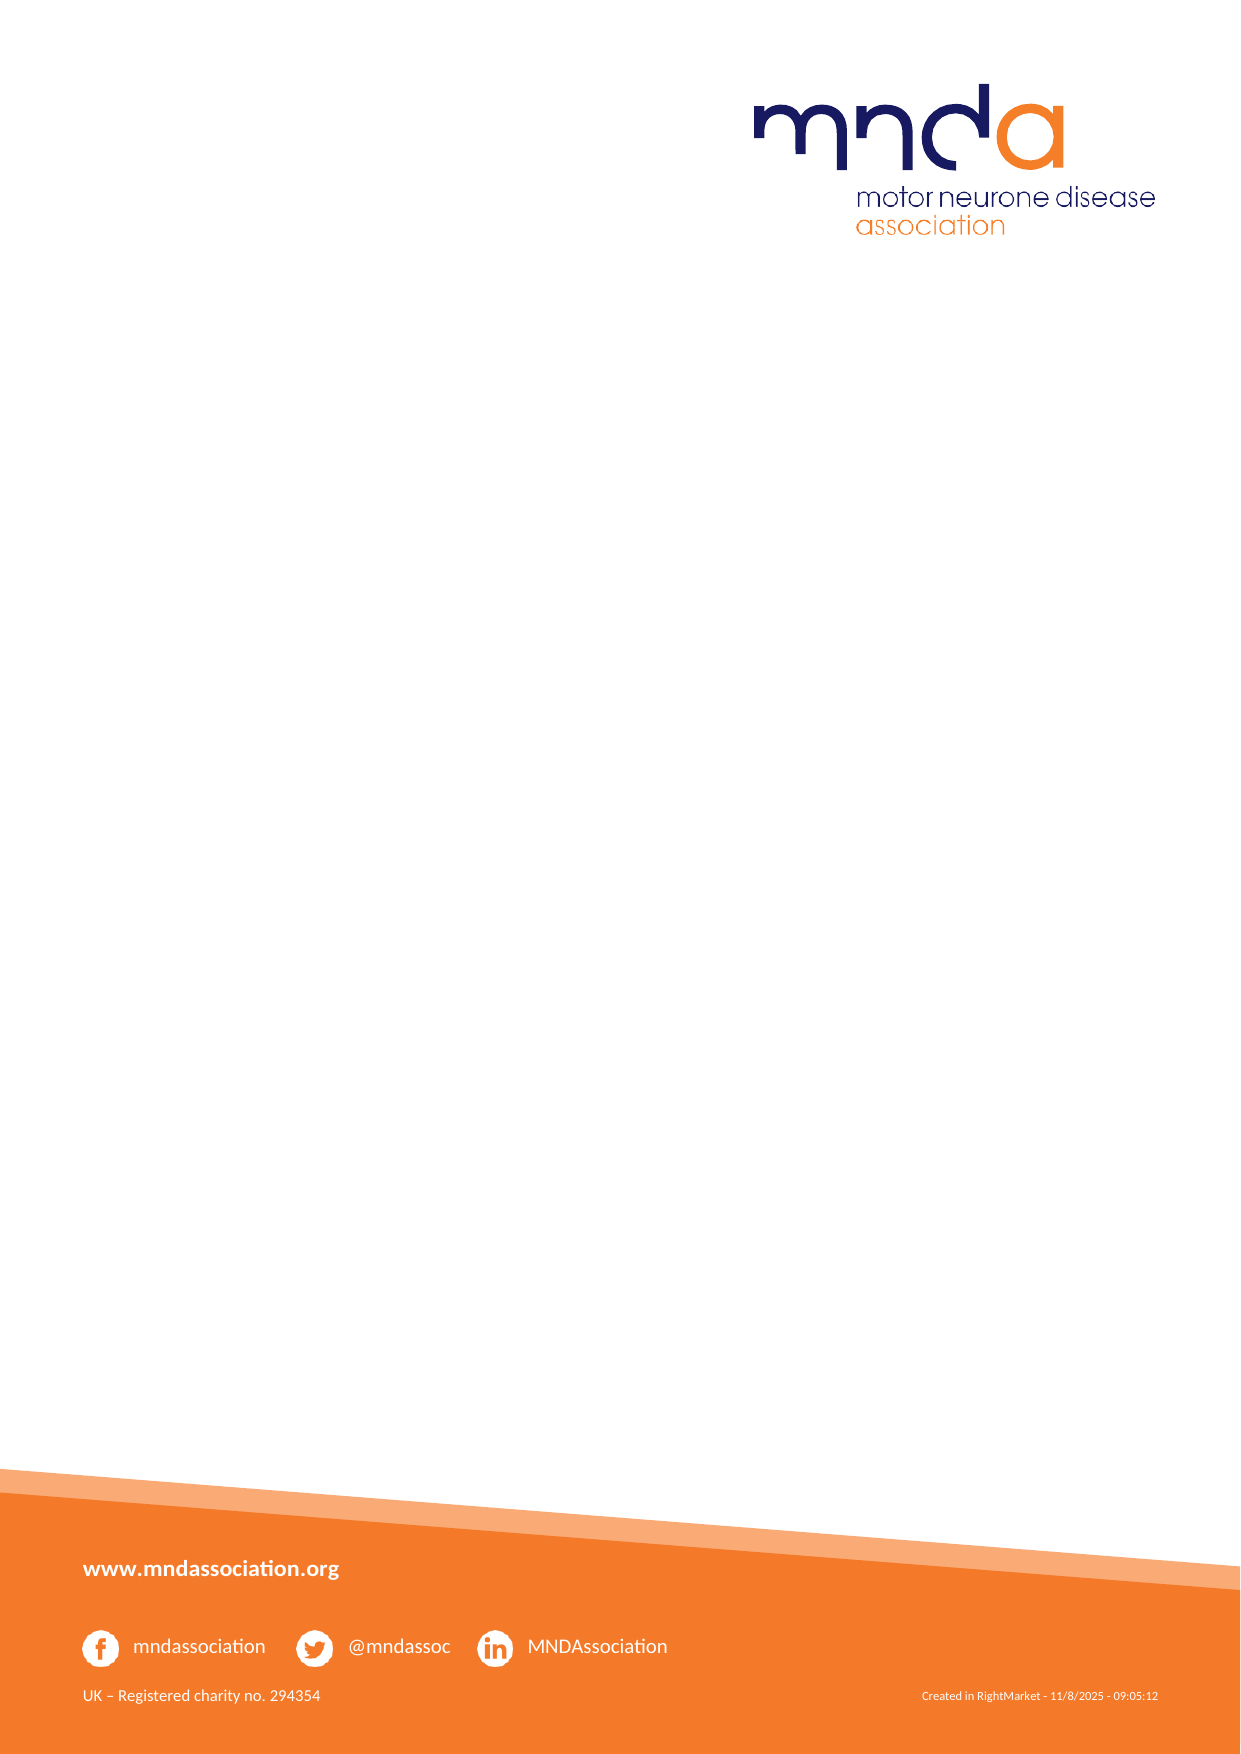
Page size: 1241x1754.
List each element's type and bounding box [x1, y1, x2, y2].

picture [296, 1630, 333, 1667]
picture [856, 186, 1155, 235]
picture [82, 1630, 119, 1667]
picture [477, 1630, 513, 1667]
